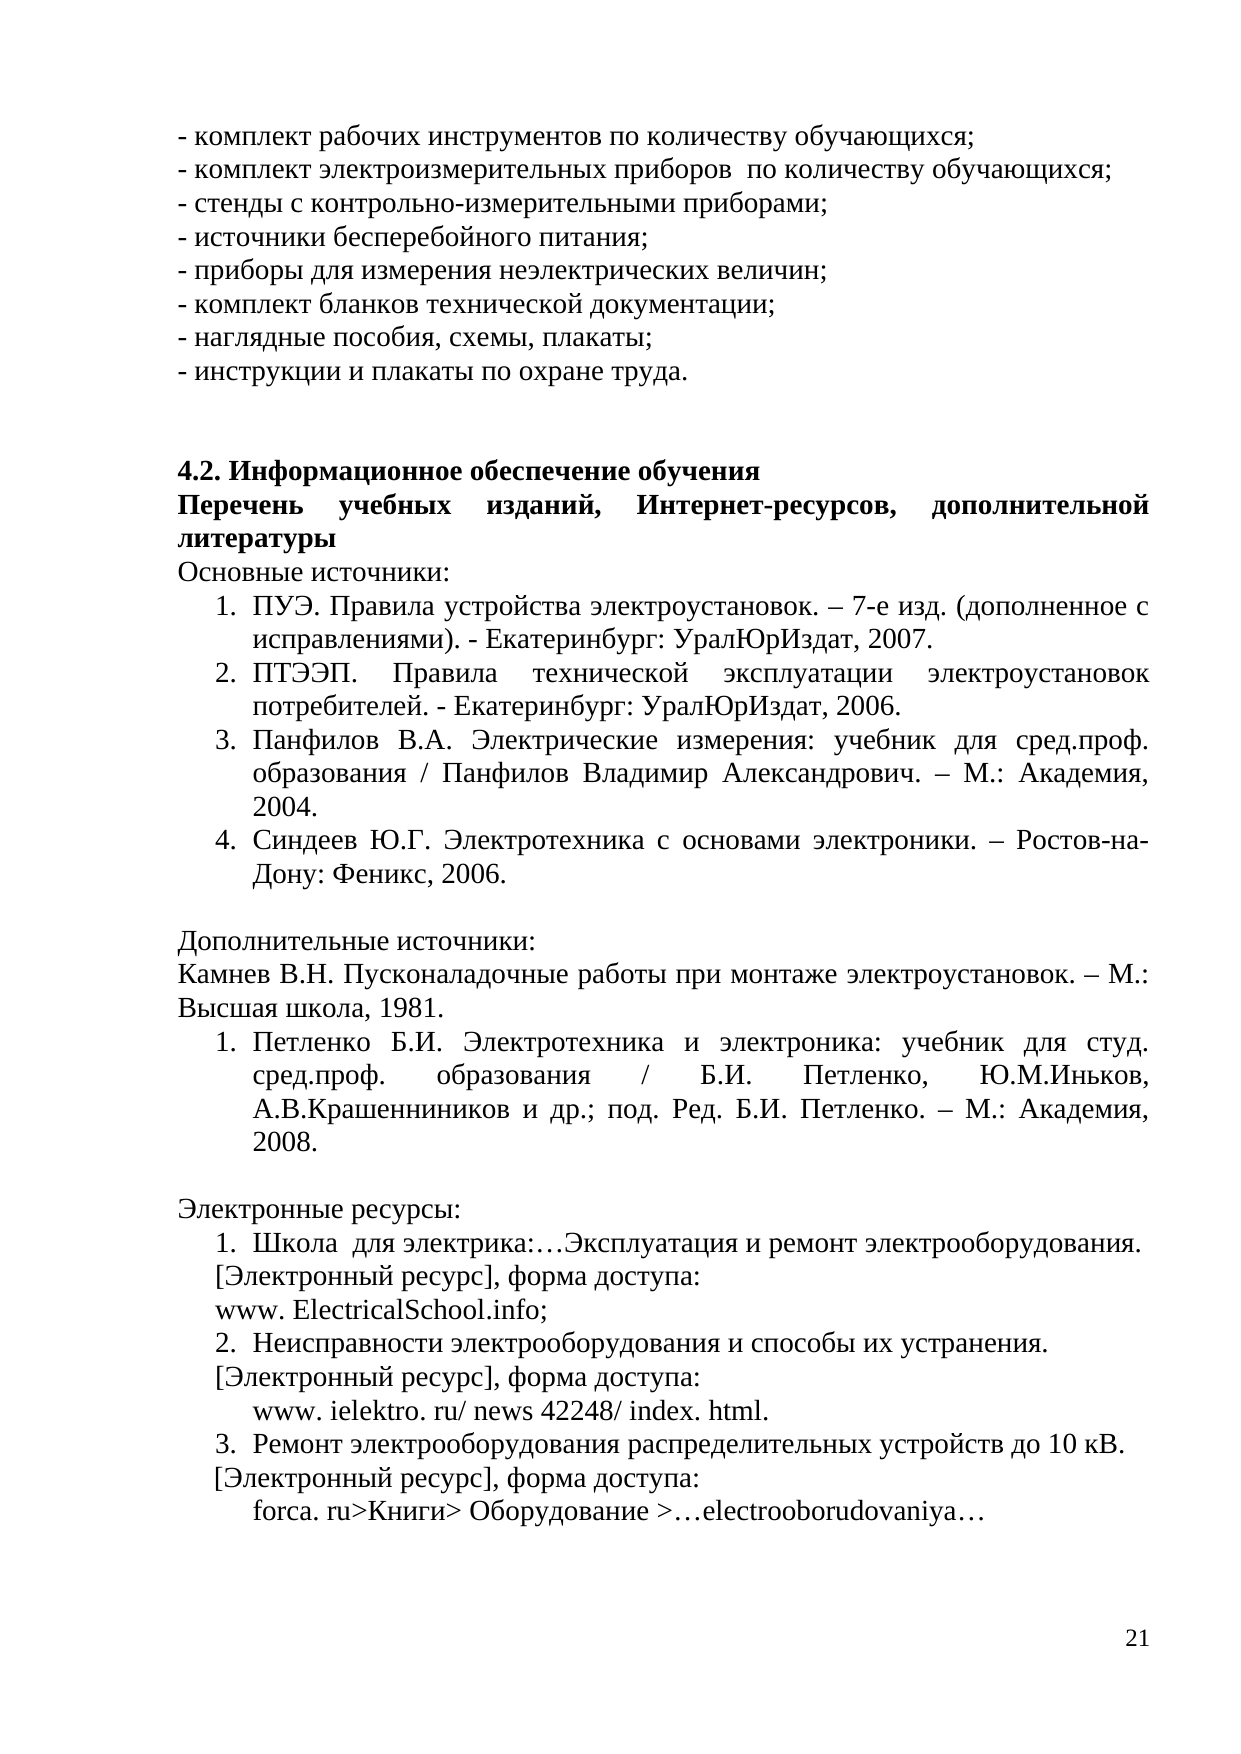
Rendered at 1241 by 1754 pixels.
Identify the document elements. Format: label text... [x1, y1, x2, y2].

text [Электронный ресурс], форма доступа: [177, 1460, 1150, 1493]
text [Электронный ресурс], форма доступа: [215, 1258, 1150, 1292]
text Дополнительные источники: [177, 923, 1150, 957]
text - стенды с контрольно-измерительными приборами; [177, 185, 1150, 219]
text - приборы для измерения неэлектрических величин; [177, 252, 1150, 286]
list Школа для электрика:…Эксплуатация и ремонт электрооборудования. [215, 1225, 1150, 1258]
text Камнев В.Н. Пусконаладочные работы при монтаже электроустановок. – М.: Высшая школа, 1981. [177, 957, 1150, 1024]
text - инструкции и плакаты по охране труда. [177, 353, 1150, 386]
list Неисправности электрооборудования и способы их устранения. [215, 1326, 1150, 1359]
text - комплект бланков технической документации; [177, 286, 1150, 319]
text - источники бесперебойного питания; [177, 219, 1150, 252]
text Основные источники: [177, 554, 1150, 588]
text - комплект электроизмерительных приборов по количеству обучающихся; [177, 152, 1150, 185]
text Электронные ресурсы: [177, 1191, 1150, 1225]
list Синдеев Ю.Г. Электротехника с основами электроники. – Ростов-на-Дону: Феникс, 2006. [215, 822, 1150, 889]
list Ремонт электрооборудования распределительных устройств до 10 кВ. [215, 1426, 1150, 1460]
subtitle 4.2. Информационное обеспечение обучения [177, 453, 1150, 487]
text - наглядные пособия, схемы, плакаты; [177, 319, 1150, 353]
text [Электронный ресурс], форма доступа: [215, 1359, 1150, 1393]
list ПУЭ. Правила устройства электроустановок. – 7-е изд. (дополненное с исправлениями). - Екатеринбург: УралЮрИздат, 2007. [215, 588, 1150, 655]
text www. ielektro. ru/ news 42248/ index. html. [252, 1393, 1150, 1426]
text forca. ru>Книги> Оборудование >…electrooborudovaniya… [252, 1493, 1150, 1527]
list Петленко Б.И. Электротехника и электроника: учебник для студ. сред.проф. образования / Б.И. Петленко, Ю.М.Иньков, А.В.Крашенниников и др.; под. Ред. Б.И. Петленко. – М.: Академия, 2008. [215, 1024, 1150, 1158]
list Панфилов В.А. Электрические измерения: учебник для сред.проф. образования / Панфилов Владимир Александрович. – М.: Академия, 2004. [215, 722, 1150, 822]
list ПТЭЭП. Правила технической эксплуатации электроустановок потребителей. - Екатеринбург: УралЮрИздат, 2006. [215, 655, 1150, 722]
text Перечень учебных изданий, Интернет-ресурсов, дополнительной литературы [177, 487, 1150, 554]
text www. ElectricalSchool.info; [215, 1292, 1150, 1326]
text - комплект рабочих инструментов по количеству обучающихся; [177, 118, 1150, 152]
